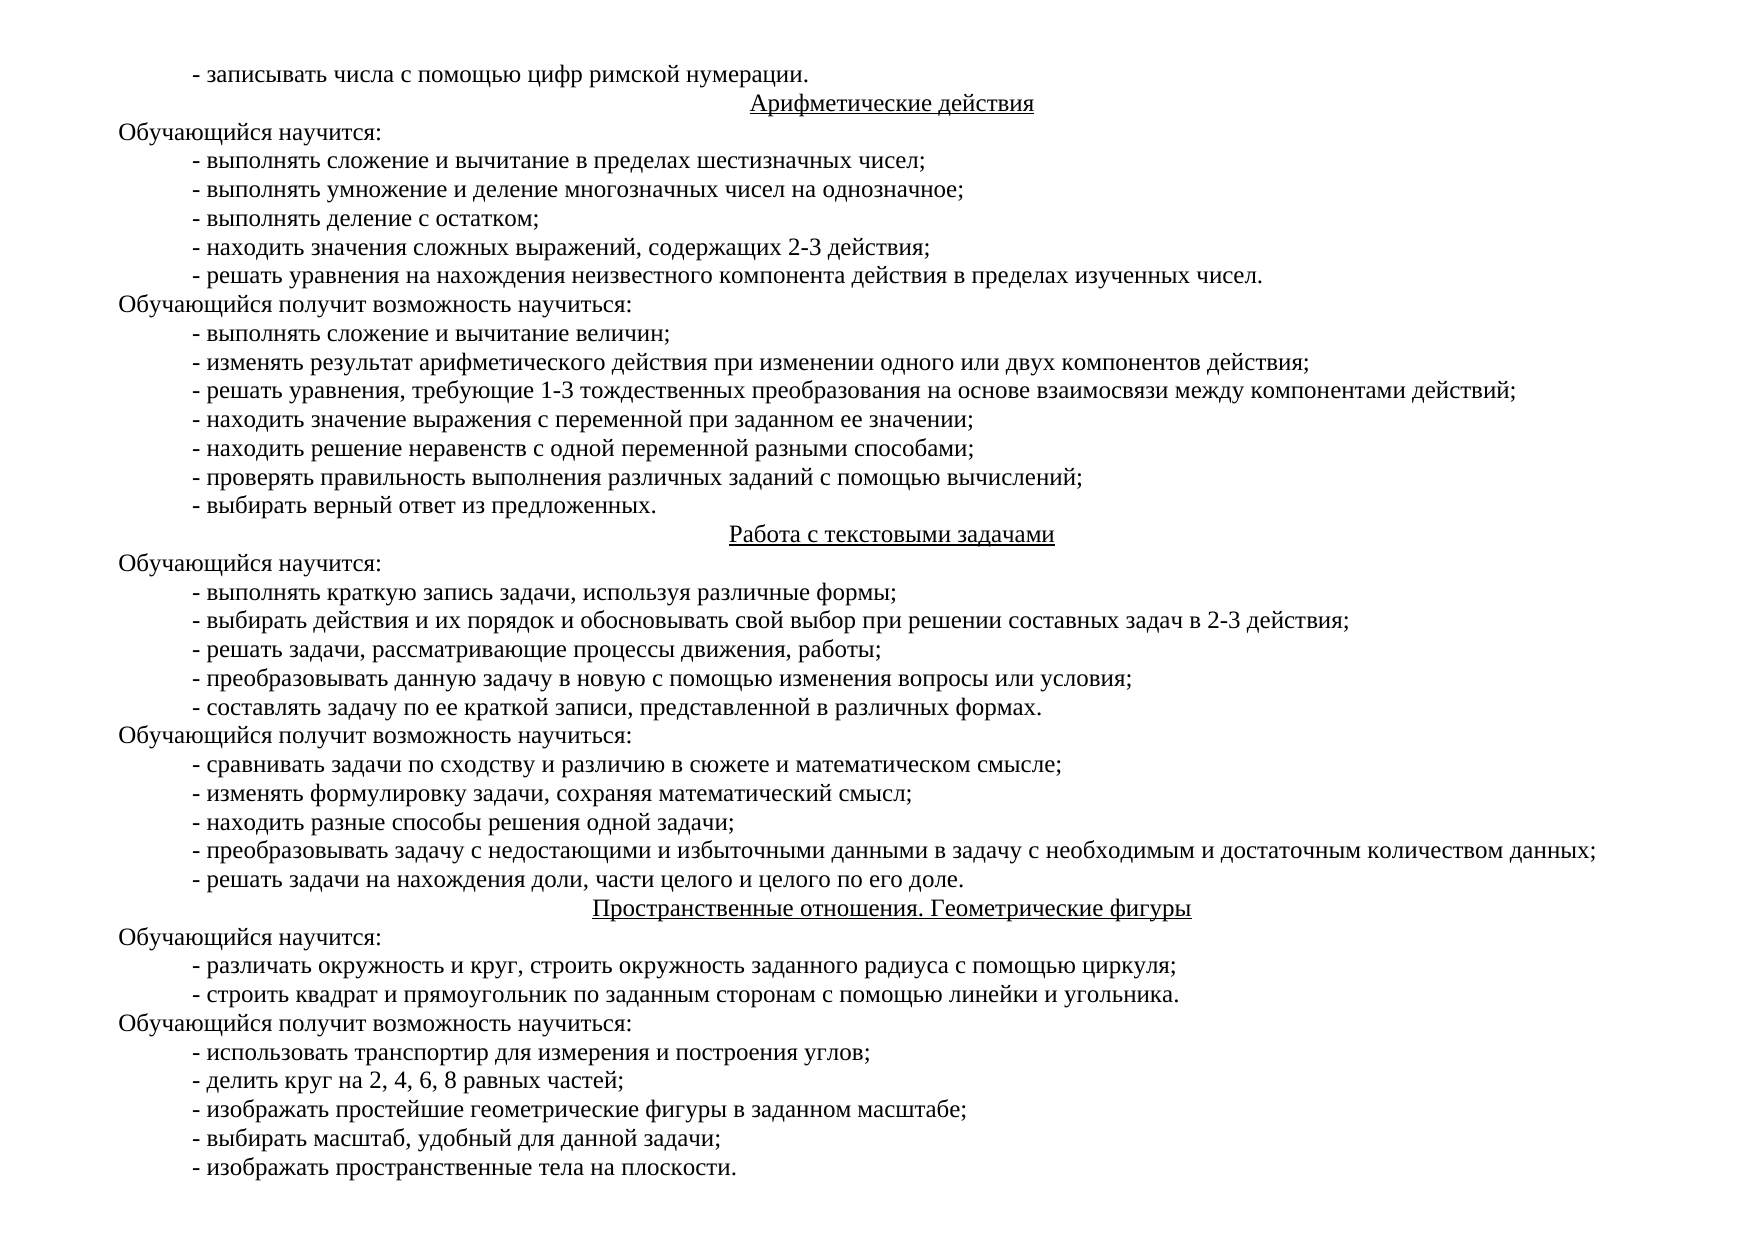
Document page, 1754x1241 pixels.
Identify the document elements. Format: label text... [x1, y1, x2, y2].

text - преобразовывать задачу с недостающими и избыточными данными в задачу с необходимым и достаточным количеством данных; [118, 835, 1665, 864]
text - изменять формулировку задачи, сохраняя математический смысл; [118, 778, 1665, 807]
text - различать окружность и круг, строить окружность заданного радиуса с помощью циркуля; [118, 950, 1665, 979]
text - преобразовывать данную задачу в новую с помощью изменения вопросы или условия; [118, 663, 1665, 692]
text - выполнять краткую запись задачи, используя различные формы; [118, 577, 1665, 605]
text Арифметические действия [118, 88, 1665, 117]
text - изменять результат арифметического действия при изменении одного или двух компонентов действия; [118, 347, 1665, 375]
text Обучающийся научится: [118, 548, 1665, 577]
text Обучающийся получит возможность научиться: [118, 289, 1665, 318]
text - делить круг на 2, 4, 6, 8 равных частей; [118, 1065, 1665, 1094]
text - выполнять сложение и вычитание в пределах шестизначных чисел; [118, 145, 1665, 174]
text - выбирать верный ответ из предложенных. [118, 490, 1665, 519]
text - записывать числа с помощью цифр римской нумерации. [118, 59, 1665, 88]
text - изображать пространственные тела на плоскости. [118, 1152, 1665, 1180]
text - проверять правильность выполнения различных заданий с помощью вычислений; [118, 462, 1665, 490]
text - находить разные способы решения одной задачи; [118, 807, 1665, 835]
text - выбирать действия и их порядок и обосновывать свой выбор при решении составных задач в 2-3 действия; [118, 605, 1665, 634]
text - изображать простейшие геометрические фигуры в заданном масштабе; [118, 1094, 1665, 1123]
text - строить квадрат и прямоугольник по заданным сторонам с помощью линейки и угольника. [118, 979, 1665, 1008]
text - выбирать масштаб, удобный для данной задачи; [118, 1123, 1665, 1152]
text Обучающийся научится: [118, 117, 1665, 145]
text - сравнивать задачи по сходству и различию в сюжете и математическом смысле; [118, 749, 1665, 778]
text Пространственные отношения. Геометрические фигуры [118, 893, 1665, 922]
text Обучающийся получит возможность научиться: [118, 1008, 1665, 1037]
text Обучающийся получит возможность научиться: [118, 720, 1665, 749]
text - использовать транспортир для измерения и построения углов; [118, 1037, 1665, 1065]
text - находить решение неравенств с одной переменной разными способами; [118, 433, 1665, 462]
text - находить значение выражения с переменной при заданном ее значении; [118, 404, 1665, 433]
text Обучающийся научится: [118, 922, 1665, 950]
text - выполнять умножение и деление многозначных чисел на однозначное; [118, 174, 1665, 203]
text - выполнять сложение и вычитание величин; [118, 318, 1665, 347]
text - находить значения сложных выражений, содержащих 2-3 действия; [118, 232, 1665, 260]
text - выполнять деление с остатком; [118, 203, 1665, 232]
text - решать уравнения, требующие 1-3 тождественных преобразования на основе взаимосвязи между компонентами действий; [118, 375, 1665, 404]
text - решать задачи, рассматривающие процессы движения, работы; [118, 634, 1665, 663]
text Работа с текстовыми задачами [118, 519, 1665, 548]
text - решать уравнения на нахождения неизвестного компонента действия в пределах изученных чисел. [118, 260, 1665, 289]
text - решать задачи на нахождения доли, части целого и целого по его доле. [118, 864, 1665, 893]
text - составлять задачу по ее краткой записи, представленной в различных формах. [118, 692, 1665, 720]
